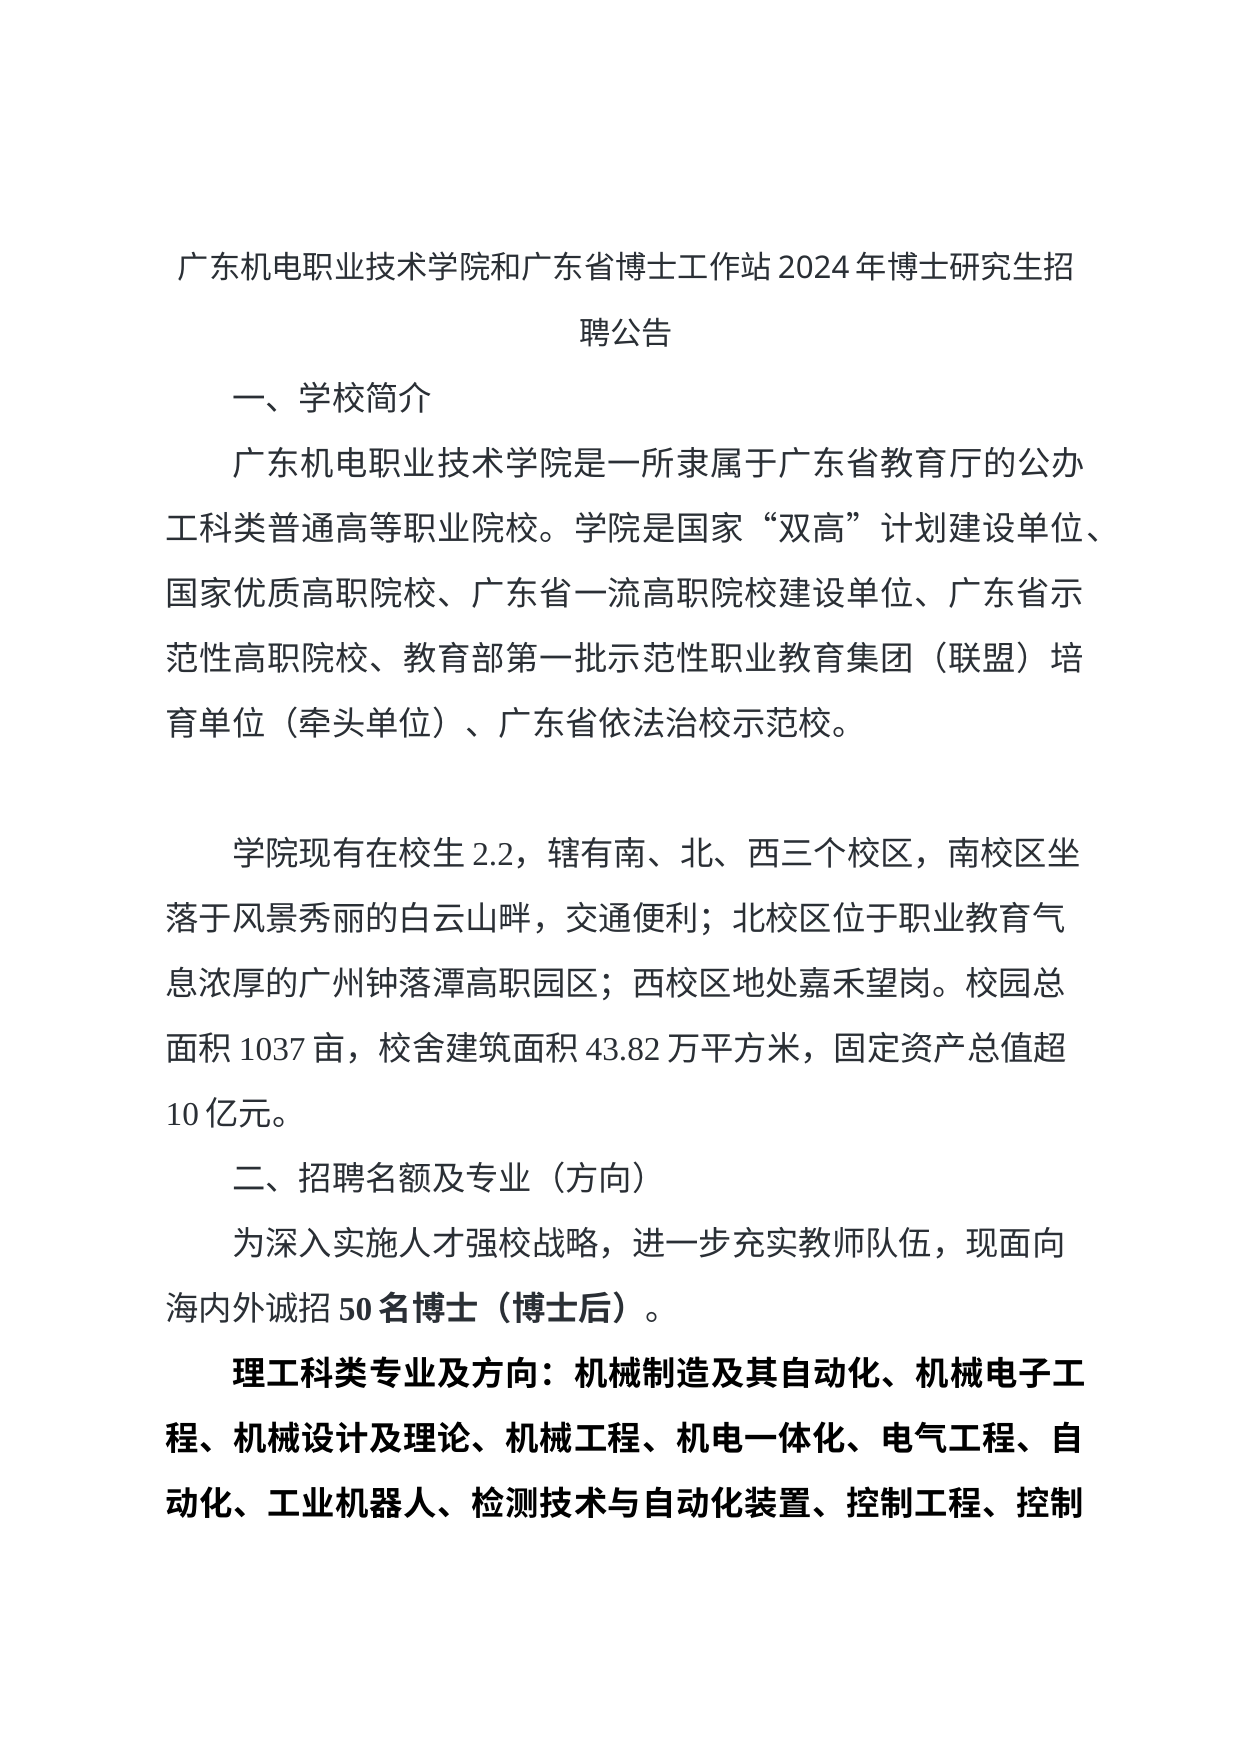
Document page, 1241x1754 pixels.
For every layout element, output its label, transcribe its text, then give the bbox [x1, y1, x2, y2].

text 广东机电职业技术学院是一所隶属于广东省教育厅的公办工科类普通高等职业院校。学院是国家“双高”计划建设单位、国家优质高职院校、广东省一流高职院校建设单位、广东省示范性高职院校、教育部第一批示范性职业教育集团（联盟）培育单位（牵头单位）、广东省依法治校示范校。 [165, 428, 1087, 753]
text 一、学校简介 [165, 363, 1087, 428]
text 二、招聘名额及专业（方向） [165, 1143, 1087, 1208]
text 广东机电职业技术学院和广东省博士工作站2024年博士研究生招聘公告 [165, 233, 1087, 363]
text 学院现有在校生2.2，辖有南、北、西三个校区，南校区坐落于风景秀丽的白云山畔，交通便利；北校区位于职业教育气息浓厚的广州钟落潭高职园区；西校区地处嘉禾望岗。校园总面积1037亩，校舍建筑面积43.82万平方米，固定资产总值超10亿元。 [165, 818, 1087, 1143]
text 为深入实施人才强校战略，进一步充实教师队伍，现面向海内外诚招50名博士（博士后）。 [165, 1208, 1087, 1338]
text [165, 1338, 1087, 1533]
